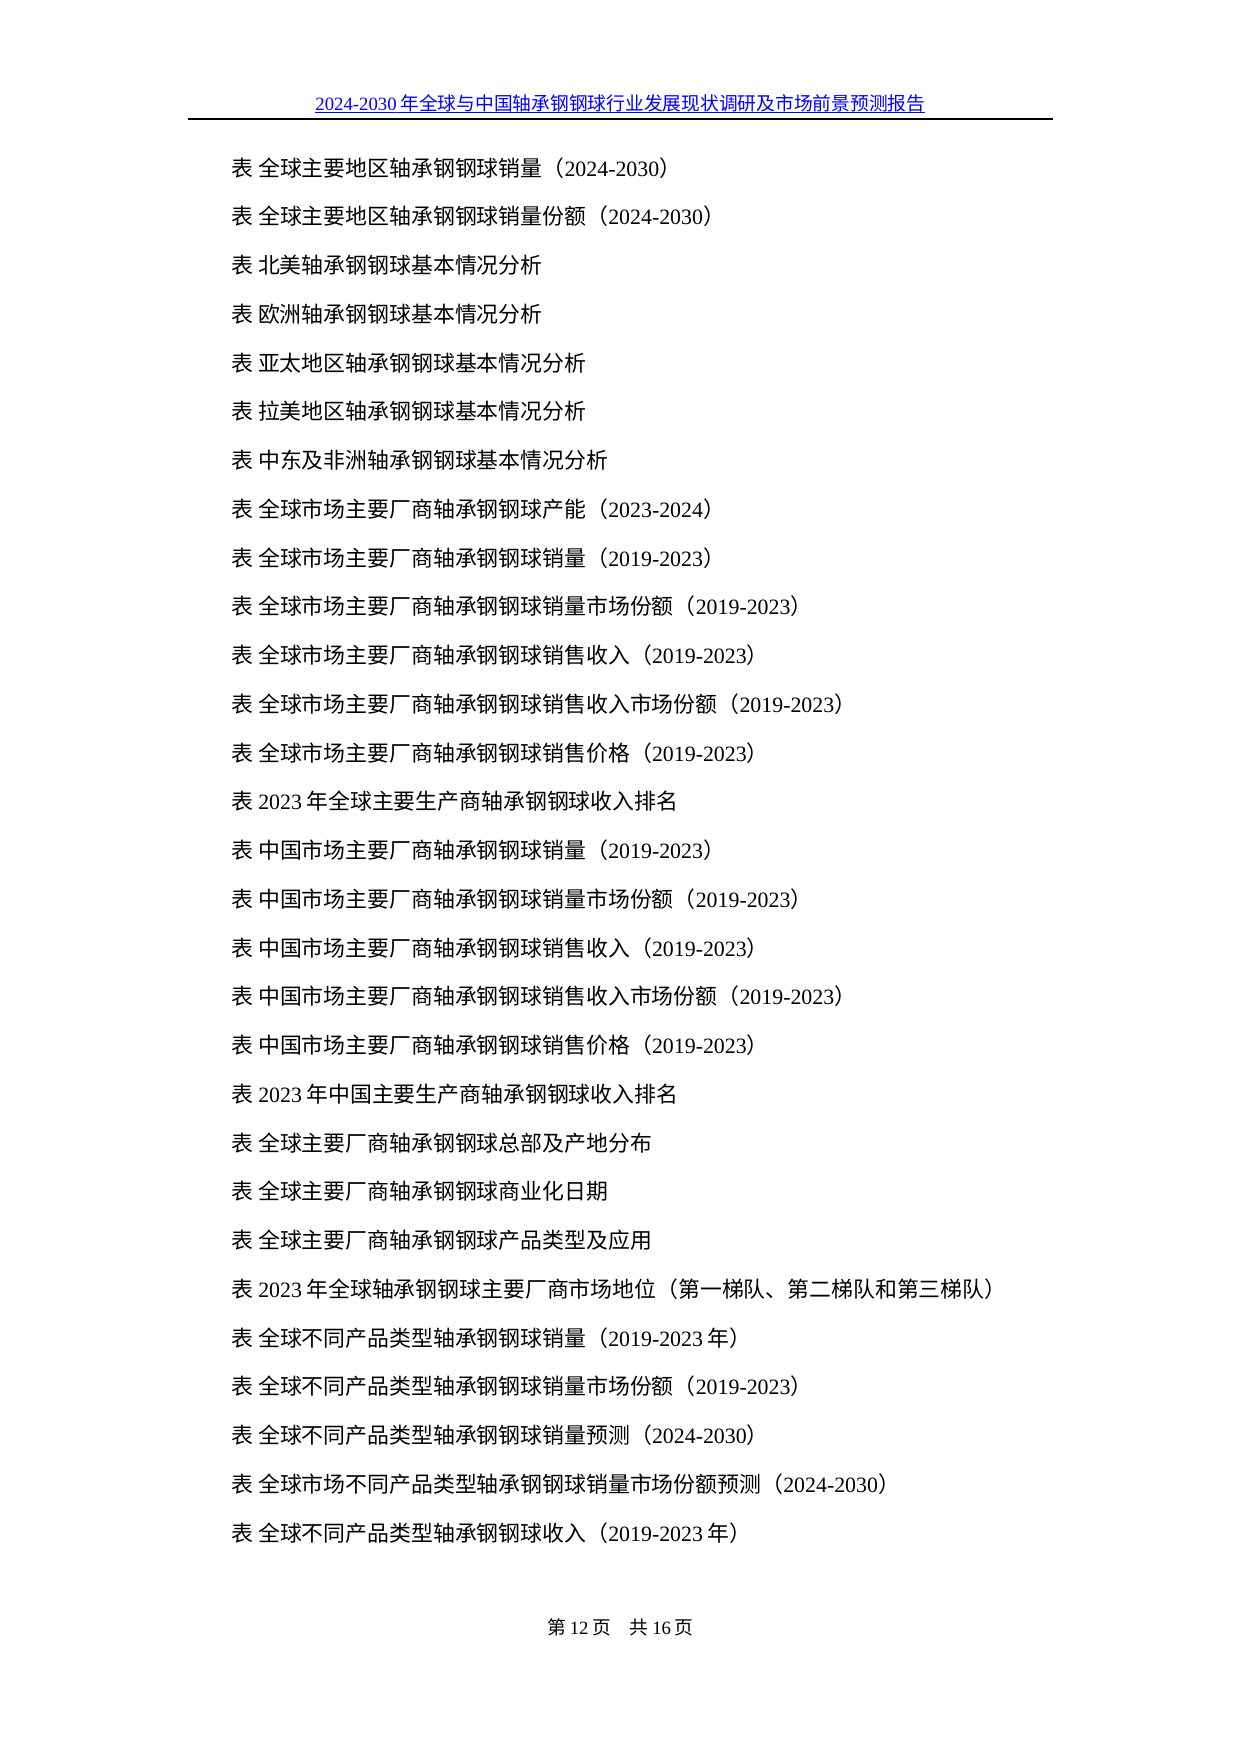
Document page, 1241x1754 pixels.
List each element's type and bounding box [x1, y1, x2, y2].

text [187, 150, 1053, 1548]
